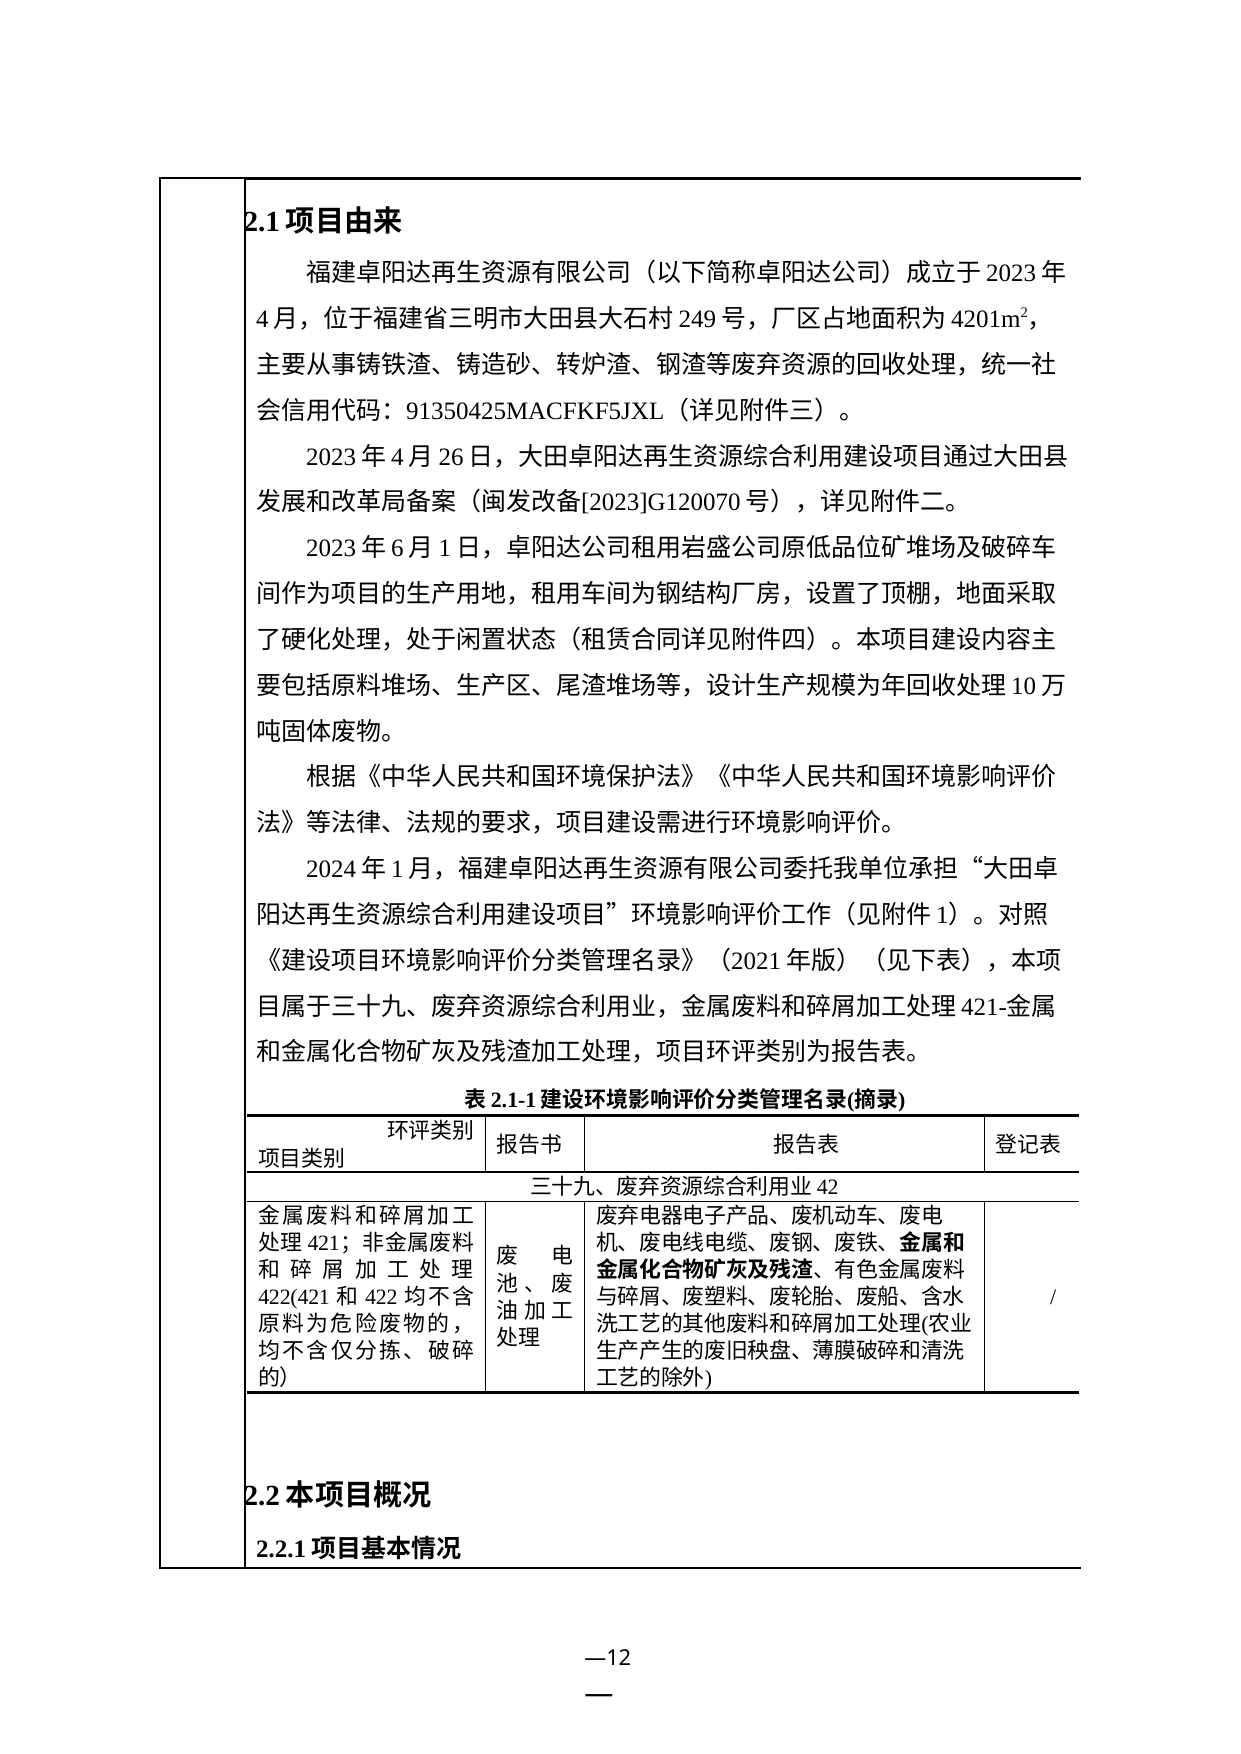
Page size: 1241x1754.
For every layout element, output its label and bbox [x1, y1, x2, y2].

table_cell [161, 179, 244, 1567]
table_header [246, 180, 1081, 1567]
